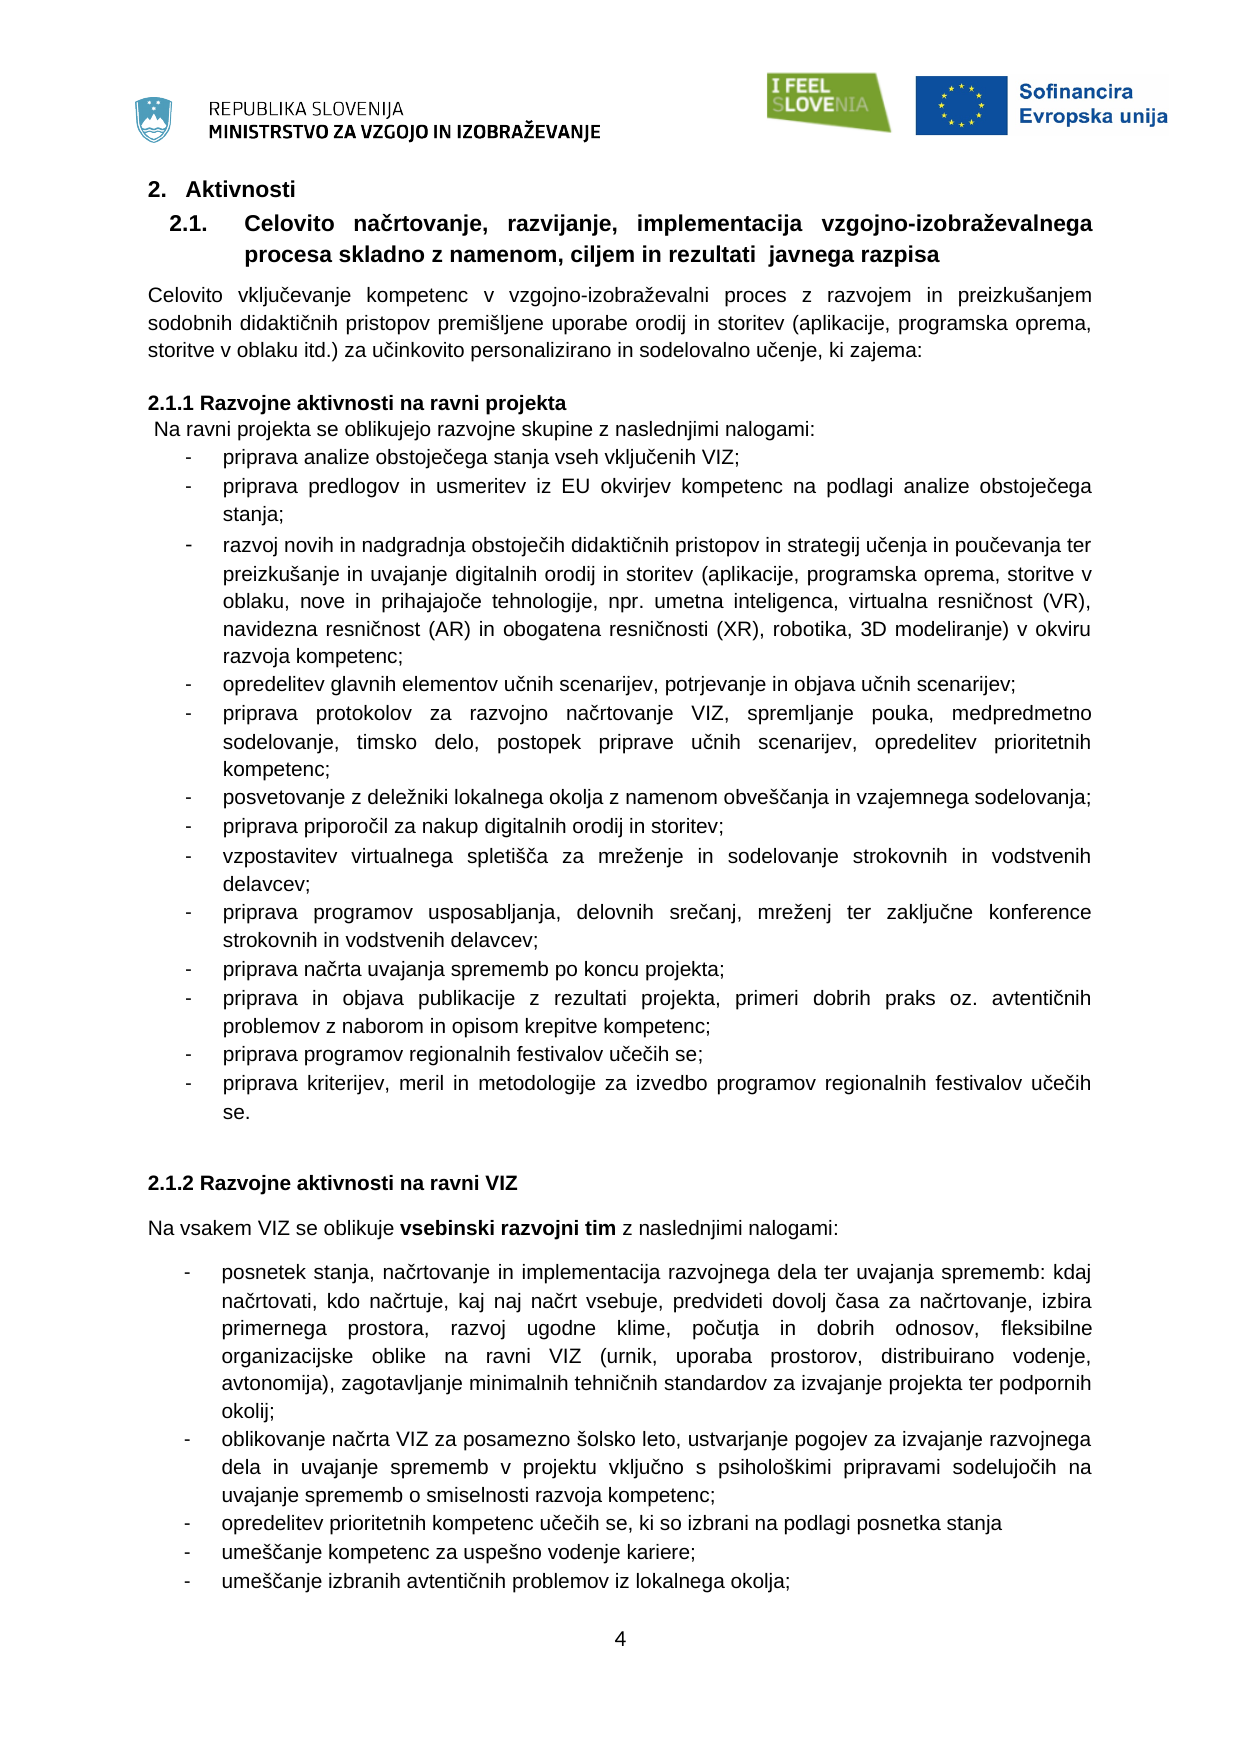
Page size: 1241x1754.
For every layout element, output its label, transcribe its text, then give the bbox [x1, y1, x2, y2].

text Na vsakem VIZ se oblikuje vsebinski razvojni tim z naslednjimi nalogami: [148, 1215, 1093, 1239]
list priprava kriterijev, meril in metodologije za izvedbo programov regionalnih festivalov učečih se. [185, 1071, 1093, 1123]
list priprava načrta uvajanja sprememb po koncu projekta; [185, 956, 1093, 981]
subtitle Aktivnosti [148, 176, 1093, 202]
subtitle 2.1.1 Razvojne aktivnosti na ravni projekta [148, 391, 1093, 415]
text 2.1.2 Razvojne aktivnosti na ravni VIZ [148, 1171, 1093, 1195]
list posnetek stanja, načrtovanje in implementacija razvojnega dela ter uvajanja sprememb: kdaj načrtovati, kdo načrtuje, kaj naj načrt vsebuje, predvideti dovolj časa za načrtovanje, izbira primernega prostora, razvoj ugodne klime, počutja in dobrih odnosov, fleksibilne organizacijske oblike na ravni VIZ (urnik, uporaba prostorov, distribuirano vodenje, avtonomija), zagotavljanje minimalnih tehničnih standardov za izvajanje projekta ter podpornih okolij; [184, 1259, 1093, 1422]
list priprava analize obstoječega stanja vseh vključenih VIZ; [185, 444, 1093, 469]
list razvoj novih in nadgradnja obstoječih didaktičnih pristopov in strategij učenja in poučevanja ter preizkušanje in uvajanje digitalnih orodij in storitev (aplikacije, programska oprema, storitve v oblaku, nove in prihajajoče tehnologije, npr. umetna inteligenca, virtualna resničnost (VR), navidezna resničnost (AR) in obogatena resničnosti (XR), robotika, 3D modeliranje) v okviru razvoja kompetenc; [185, 530, 1093, 668]
list priprava in objava publikacije z rezultati projekta, primeri dobrih praks oz. avtentičnih problemov z naborom in opisom krepitve kompetenc; [185, 985, 1093, 1038]
list umeščanje kompetenc za uspešno vodenje kariere; [184, 1539, 1093, 1564]
picture [135, 97, 600, 143]
list oblikovanje načrta VIZ za posamezno šolsko leto, ustvarjanje pogojev za izvajanje razvojnega dela in uvajanje sprememb v projektu vključno s psihološkimi pripravami sodelujočih na uvajanje sprememb o smiselnosti razvoja kompetenc; [184, 1426, 1093, 1506]
list opredelitev glavnih elementov učnih scenarijev, potrjevanje in objava učnih scenarijev; [185, 671, 1093, 697]
list priprava predlogov in usmeritev iz EU okvirjev kompetenc na podlagi analize obstoječega stanja; [185, 473, 1093, 526]
text Celovito vključevanje kompetenc v vzgojno-izobraževalni proces z razvojem in preizkušanjem sodobnih didaktičnih pristopov premišljene uporabe orodij in storitev (aplikacije, programska oprema, storitve v oblaku itd.) za učinkovito personalizirano in sodelovalno učenje, ki zajema: [148, 283, 1093, 362]
picture [912, 74, 1170, 136]
list priprava priporočil za nakup digitalnih orodij in storitev; [185, 814, 1093, 839]
list priprava programov usposabljanja, delovnih srečanj, mreženj ter zaključne konference strokovnih in vodstvenih delavcev; [185, 899, 1093, 952]
list vzpostavitev virtualnega spletišča za mreženje in sodelovanje strokovnih in vodstvenih delavcev; [185, 843, 1093, 896]
list priprava protokolov za razvojno načrtovanje VIZ, spremljanje pouka, medpredmetno sodelovanje, timsko delo, postopek priprave učnih scenarijev, opredelitev prioritetnih kompetenc; [185, 701, 1093, 781]
list opredelitev prioritetnih kompetenc učečih se, ki so izbrani na podlagi posnetka stanja [184, 1510, 1093, 1535]
picture [760, 68, 897, 136]
text Na ravni projekta se oblikujejo razvojne skupine z naslednjimi nalogami: [148, 417, 1093, 441]
subtitle Celovito načrtovanje, razvijanje, implementacija vzgojno-izobraževalnega procesa skladno z namenom, ciljem in rezultati javnega razpisa [169, 210, 1093, 267]
list posvetovanje z deležniki lokalnega okolja z namenom obveščanja in vzajemnega sodelovanja; [185, 784, 1093, 810]
list priprava programov regionalnih festivalov učečih se; [185, 1041, 1093, 1067]
list umeščanje izbranih avtentičnih problemov iz lokalnega okolja; [184, 1568, 1093, 1594]
